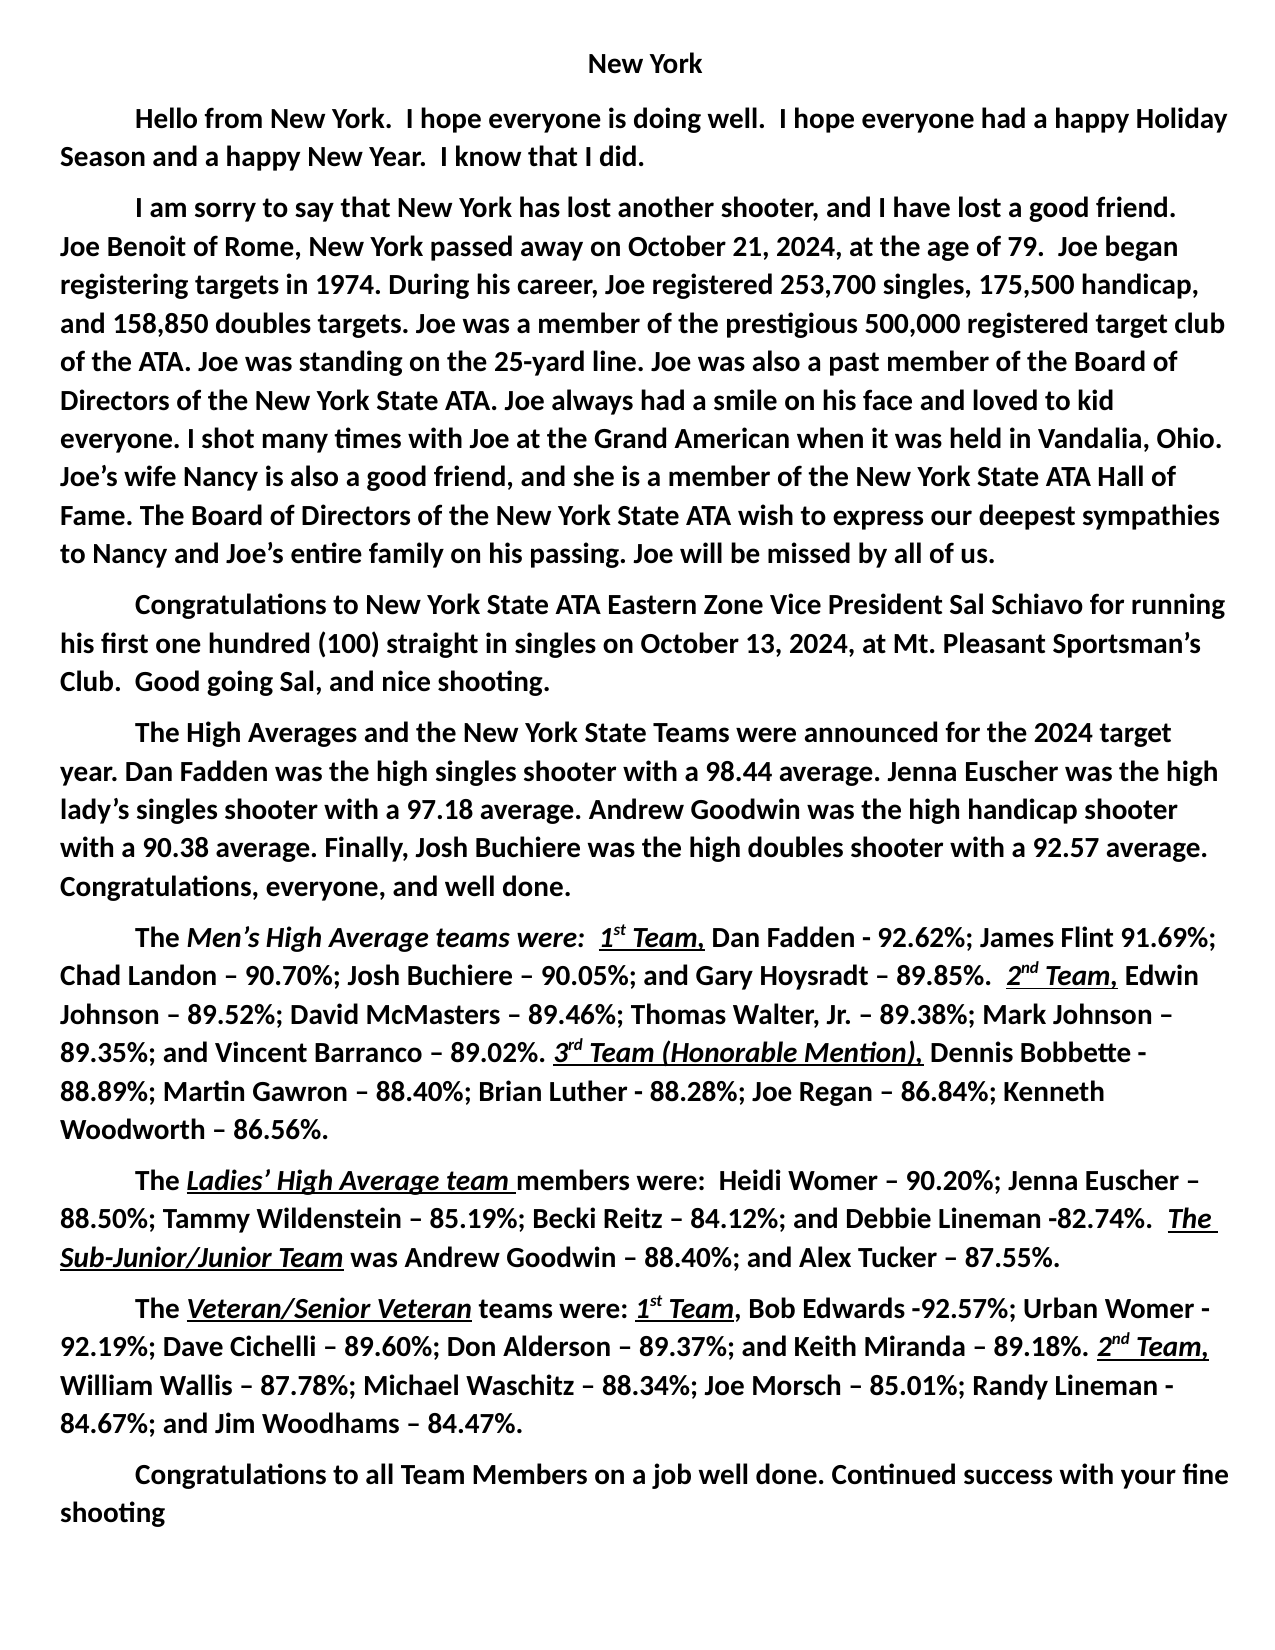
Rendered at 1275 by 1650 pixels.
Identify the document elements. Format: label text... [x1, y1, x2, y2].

text The Ladies’ High Average team members were: Heidi Womer – 90.20%; Jenna Euscher – 88.50%; Tammy Wildenstein – 85.19%; Becki Reitz – 84.12%; and Debbie Lineman -82.74%. The Sub-Junior/Junior Team was Andrew Goodwin – 88.40%; and Alex Tucker – 87.55%. [60, 1162, 1230, 1274]
text Congratulations to New York State ATA Eastern Zone Vice President Sal Schiavo for running his first one hundred (100) straight in singles on October 13, 2024, at Mt. Pleasant Sportsman’s Club. Good going Sal, and nice shooting. [60, 586, 1230, 699]
text Hello from New York. I hope everyone is doing well. I hope everyone had a happy Holiday Season and a happy New Year. I know that I did. [60, 100, 1230, 174]
text Congratulations to all Team Members on a job well done. Continued success with your fine shooting [60, 1456, 1230, 1530]
text I am sorry to say that New York has lost another shooter, and I have lost a good friend. Joe Benoit of Rome, New York passed away on October 21, 2024, at the age of 79. Joe began registering targets in 1974. During his career, Joe registered 253,700 singles, 175,500 handicap, and 158,850 doubles targets. Joe was a member of the prestigious 500,000 registered target club of the ATA. Joe was standing on the 25-yard line. Joe was also a past member of the Board of Directors of the New York State ATA. Joe always had a smile on his face and loved to kid everyone. I shot many times with Joe at the Grand American when it was held in Vandalia, Ohio. Joe’s wife Nancy is also a good friend, and she is a member of the New York State ATA Hall of Fame. The Board of Directors of the New York State ATA wish to express our deepest sympathies to Nancy and Joe’s entire family on his passing. Joe will be missed by all of us. [60, 189, 1230, 571]
text The Men’s High Average teams were: 1st Team, Dan Fadden - 92.62%; James Flint 91.69%; Chad Landon – 90.70%; Josh Buchiere – 90.05%; and Gary Hoysradt – 89.85%. 2nd Team, Edwin Johnson – 89.52%; David McMasters – 89.46%; Thomas Walter, Jr. – 89.38%; Mark Johnson – 89.35%; and Vincent Barranco – 89.02%. 3rd Team (Honorable Mention), Dennis Bobbette - 88.89%; Martin Gawron – 88.40%; Brian Luther - 88.28%; Joe Regan – 86.84%; Kenneth Woodworth – 86.56%. [60, 919, 1230, 1147]
text The High Averages and the New York State Teams were announced for the 2024 target year. Dan Fadden was the high singles shooter with a 98.44 average. Jenna Euscher was the high lady’s singles shooter with a 97.18 average. Andrew Goodwin was the high handicap shooter with a 90.38 average. Finally, Josh Buchiere was the high doubles shooter with a 92.57 average. Congratulations, everyone, and well done. [60, 714, 1230, 903]
text New York [60, 45, 1230, 81]
text The Veteran/Senior Veteran teams were: 1st Team, Bob Edwards -92.57%; Urban Womer - 92.19%; Dave Cichelli – 89.60%; Don Alderson – 89.37%; and Keith Miranda – 89.18%. 2nd Team, William Wallis – 87.78%; Michael Waschitz – 88.34%; Joe Morsch – 85.01%; Randy Lineman -84.67%; and Jim Woodhams – 84.47%. [60, 1290, 1230, 1441]
